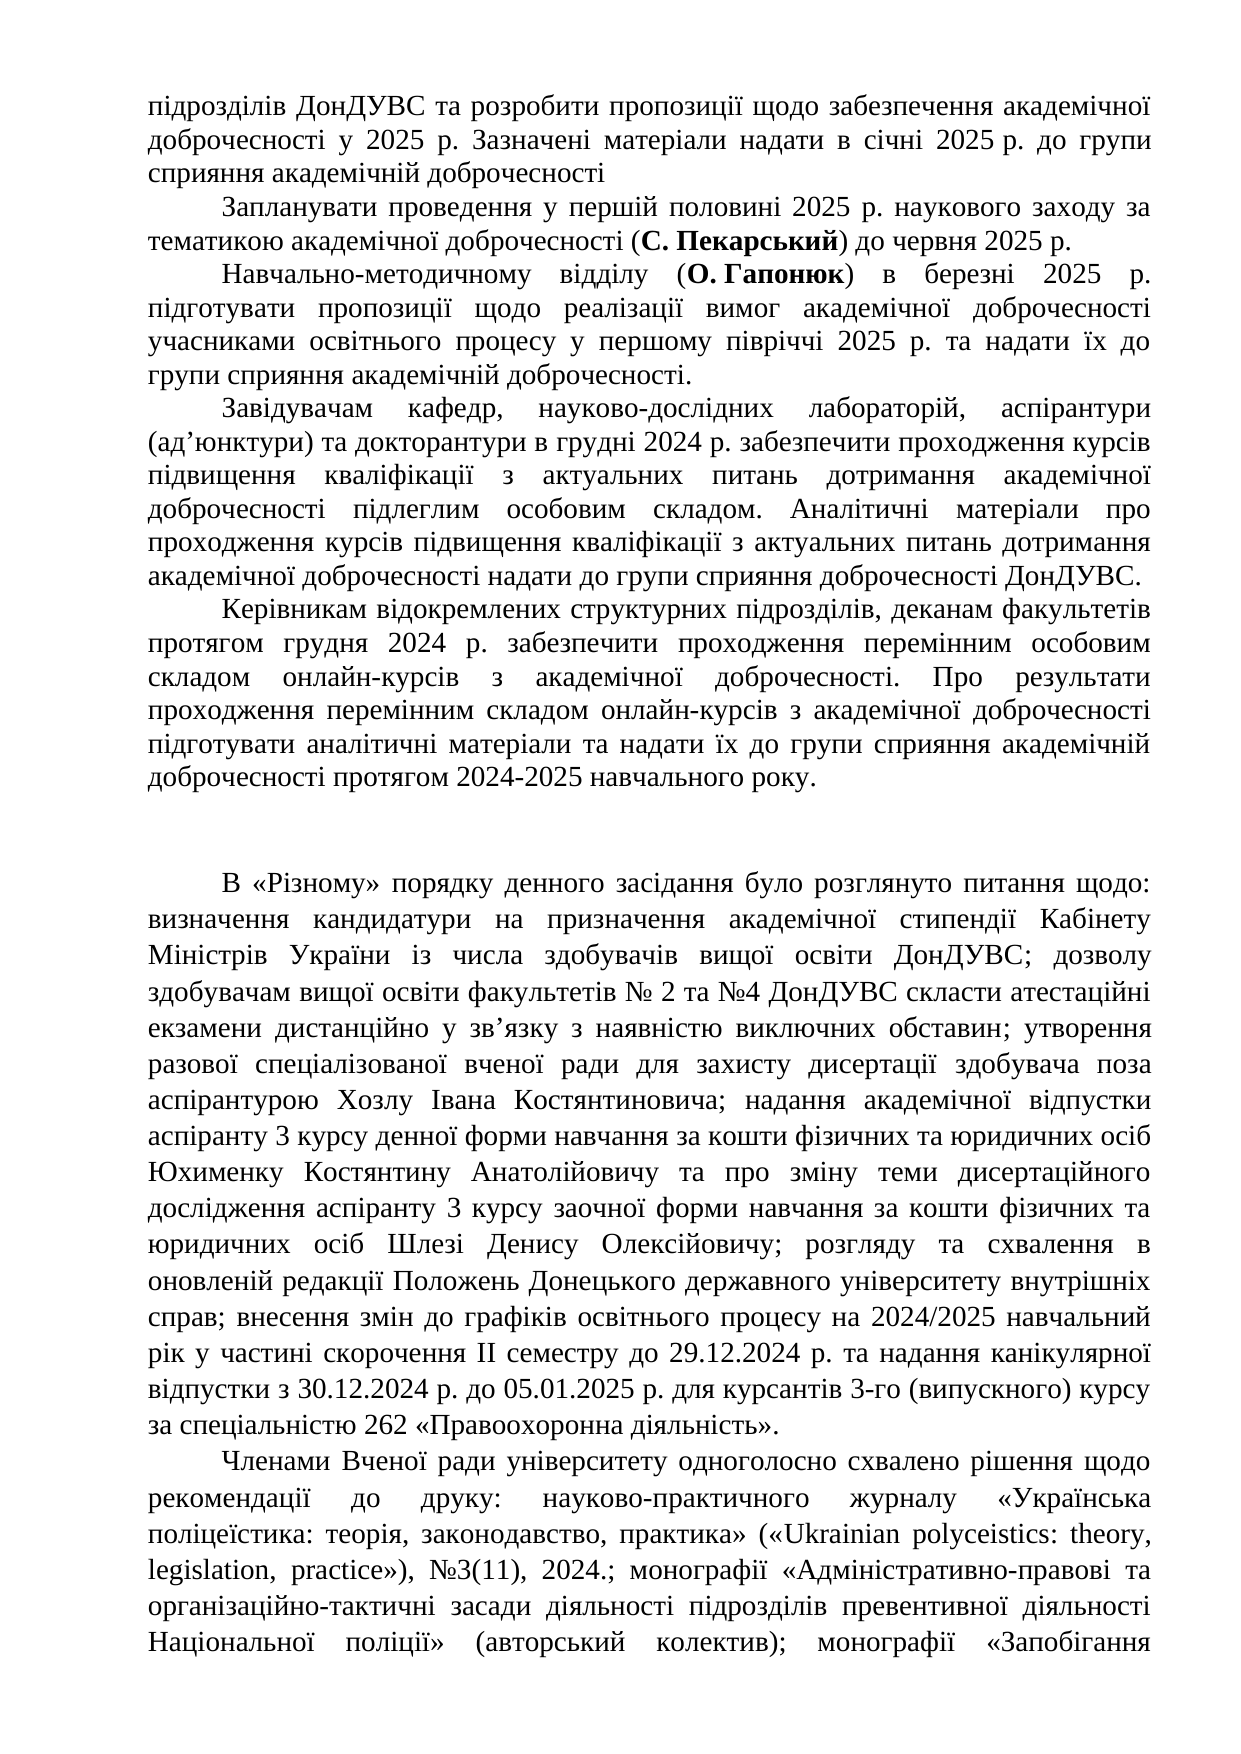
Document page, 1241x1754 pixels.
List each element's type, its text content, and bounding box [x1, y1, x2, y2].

text Завідувачам кафедр, науково-дослідних лабораторій, аспірантури (ад’юнктури) та докторантури в грудні 2024 р. забезпечити проходження курсів підвищення кваліфікації з актуальних питань дотримання академічної доброчесності підлеглим особовим складом. Аналітичні матеріали про проходження курсів підвищення кваліфікації з актуальних питань дотримання академічної доброчесності надати до групи сприяння доброчесності ДонДУВС. [148, 390, 1152, 592]
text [148, 88, 1152, 189]
text Запланувати проведення у першій половині 2025 р. наукового заходу за тематикою академічної доброчесності (С. Пекарський) до червня 2025 р. [148, 189, 1152, 256]
text Керівникам відокремлених структурних підрозділів, деканам факультетів протягом грудня 2024 р. забезпечити проходження перемінним особовим складом онлайн-курсів з академічної доброчесності. Про результати проходження перемінним складом онлайн-курсів з академічної доброчесності підготувати аналітичні матеріали та надати їх до групи сприяння академічній доброчесності протягом 2024-2025 навчального року. [148, 592, 1152, 793]
list В «Різному» порядку денного засідання було розглянуто питання щодо: визначення кандидатури на призначення академічної стипендії Кабінету Міністрів України із числа здобувачів вищої освіти ДонДУВС; дозволу здобувачам вищої освіти факультетів № 2 та №4 ДонДУВС скласти атестаційні екзамени дистанційно у зв’язку з наявністю виключних обставин; утворення разової спеціалізованої вченої ради для захисту дисертації здобувача поза аспірантурою Хозлу Івана Костянтиновича; надання академічної відпустки аспіранту 3 курсу денної форми навчання за кошти фізичних та юридичних осіб Юхименку Костянтину Анатолійовичу та про зміну теми дисертаційного дослідження аспіранту 3 курсу заочної форми навчання за кошти фізичних та юридичних осіб Шлезі Денису Олексійовичу; розгляду та схвалення в оновленій редакції Положень Донецького державного університету внутрішніх справ; внесення змін до графіків освітнього процесу на 2024/2025 навчальний рік у частині скорочення ІІ семестру до 29.12.2024 р. та надання канікулярної відпустки з 30.12.2024 р. до 05.01.2025 р. для курсантів 3-го (випускного) курсу за спеціальністю 262 «Правоохоронна діяльність». [148, 865, 1152, 1441]
text Навчально-методичному відділу (О. Гапонюк) в березні 2025 р. підготувати пропозиції щодо реалізації вимог академічної доброчесності учасниками освітнього процесу у першому півріччі 2025 р. та надати їх до групи сприяння академічній доброчесності. [148, 256, 1152, 390]
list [148, 1443, 1152, 1658]
